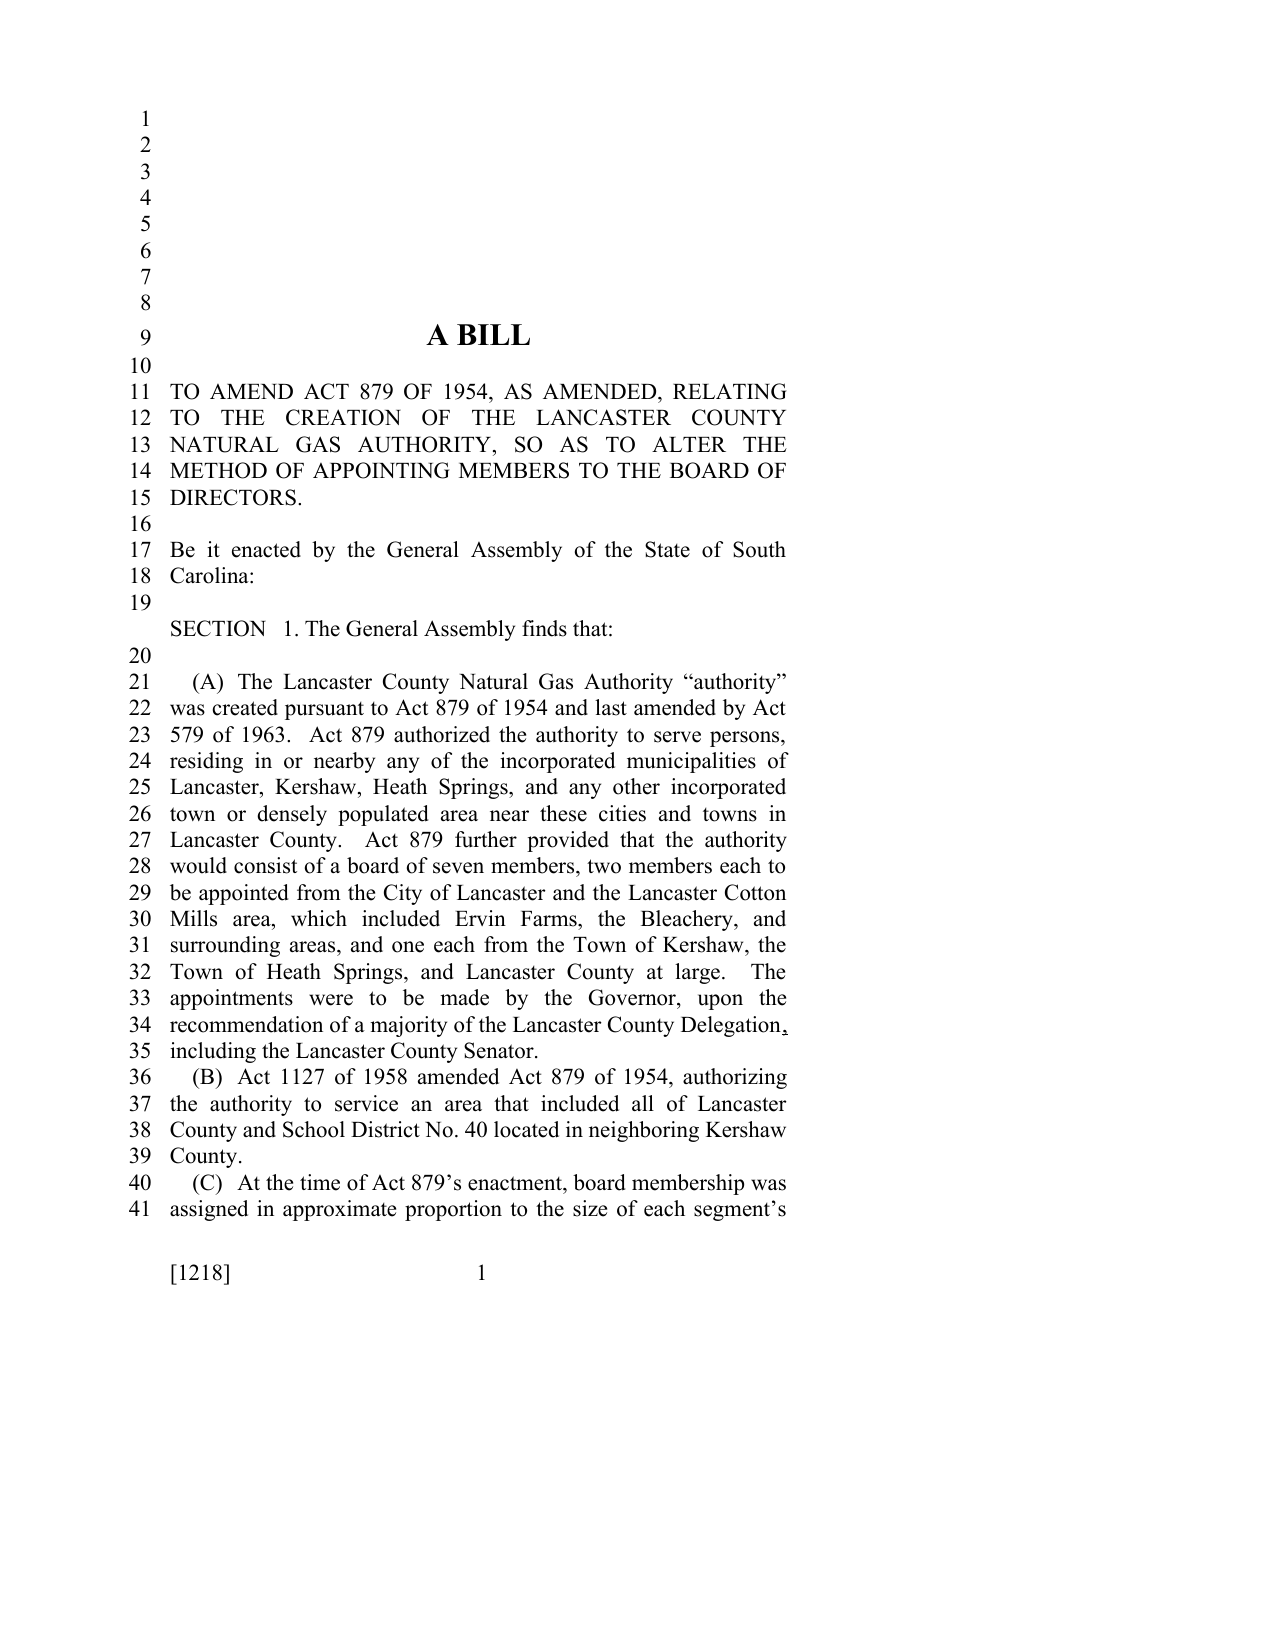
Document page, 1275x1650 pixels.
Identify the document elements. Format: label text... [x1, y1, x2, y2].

text (B) Act 1127 of 1958 amended Act 879 of 1954, authorizing the authority to service an area that included all of Lancaster County and School District No. 40 located in neighboring Kershaw County. [169, 1063, 787, 1169]
text (A) The Lancaster County Natural Gas Authority “authority” was created pursuant to Act 879 of 1954 and last amended by Act 579 of 1963. Act 879 authorized the authority to serve persons, residing in or nearby any of the incorporated municipalities of Lancaster, Kershaw, Heath Springs, and any other incorporated town or densely populated area near these cities and towns in Lancaster County. Act 879 further provided that the authority would consist of a board of seven members, two members each to be appointed from the City of Lancaster and the Lancaster Cotton Mills area, which included Ervin Farms, the Bleachery, and surrounding areas, and one each from the Town of Kershaw, the Town of Heath Springs, and Lancaster County at large. The appointments were to be made by the Governor, upon the recommendation of a majority of the Lancaster County Delegation, including the Lancaster County Senator. [169, 668, 787, 1063]
text Be it enacted by the General Assembly of the State of South Carolina: [169, 536, 787, 589]
text SECTION 1. The General Assembly finds that: [169, 615, 787, 642]
text A BILL [169, 316, 787, 352]
text TO AMEND ACT 879 OF 1954, AS AMENDED, RELATING TO THE CREATION OF THE LANCASTER COUNTY NATURAL GAS AUTHORITY, SO AS TO ALTER THE METHOD OF APPOINTING MEMBERS TO THE BOARD OF DIRECTORS. [169, 378, 787, 510]
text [169, 1169, 787, 1221]
